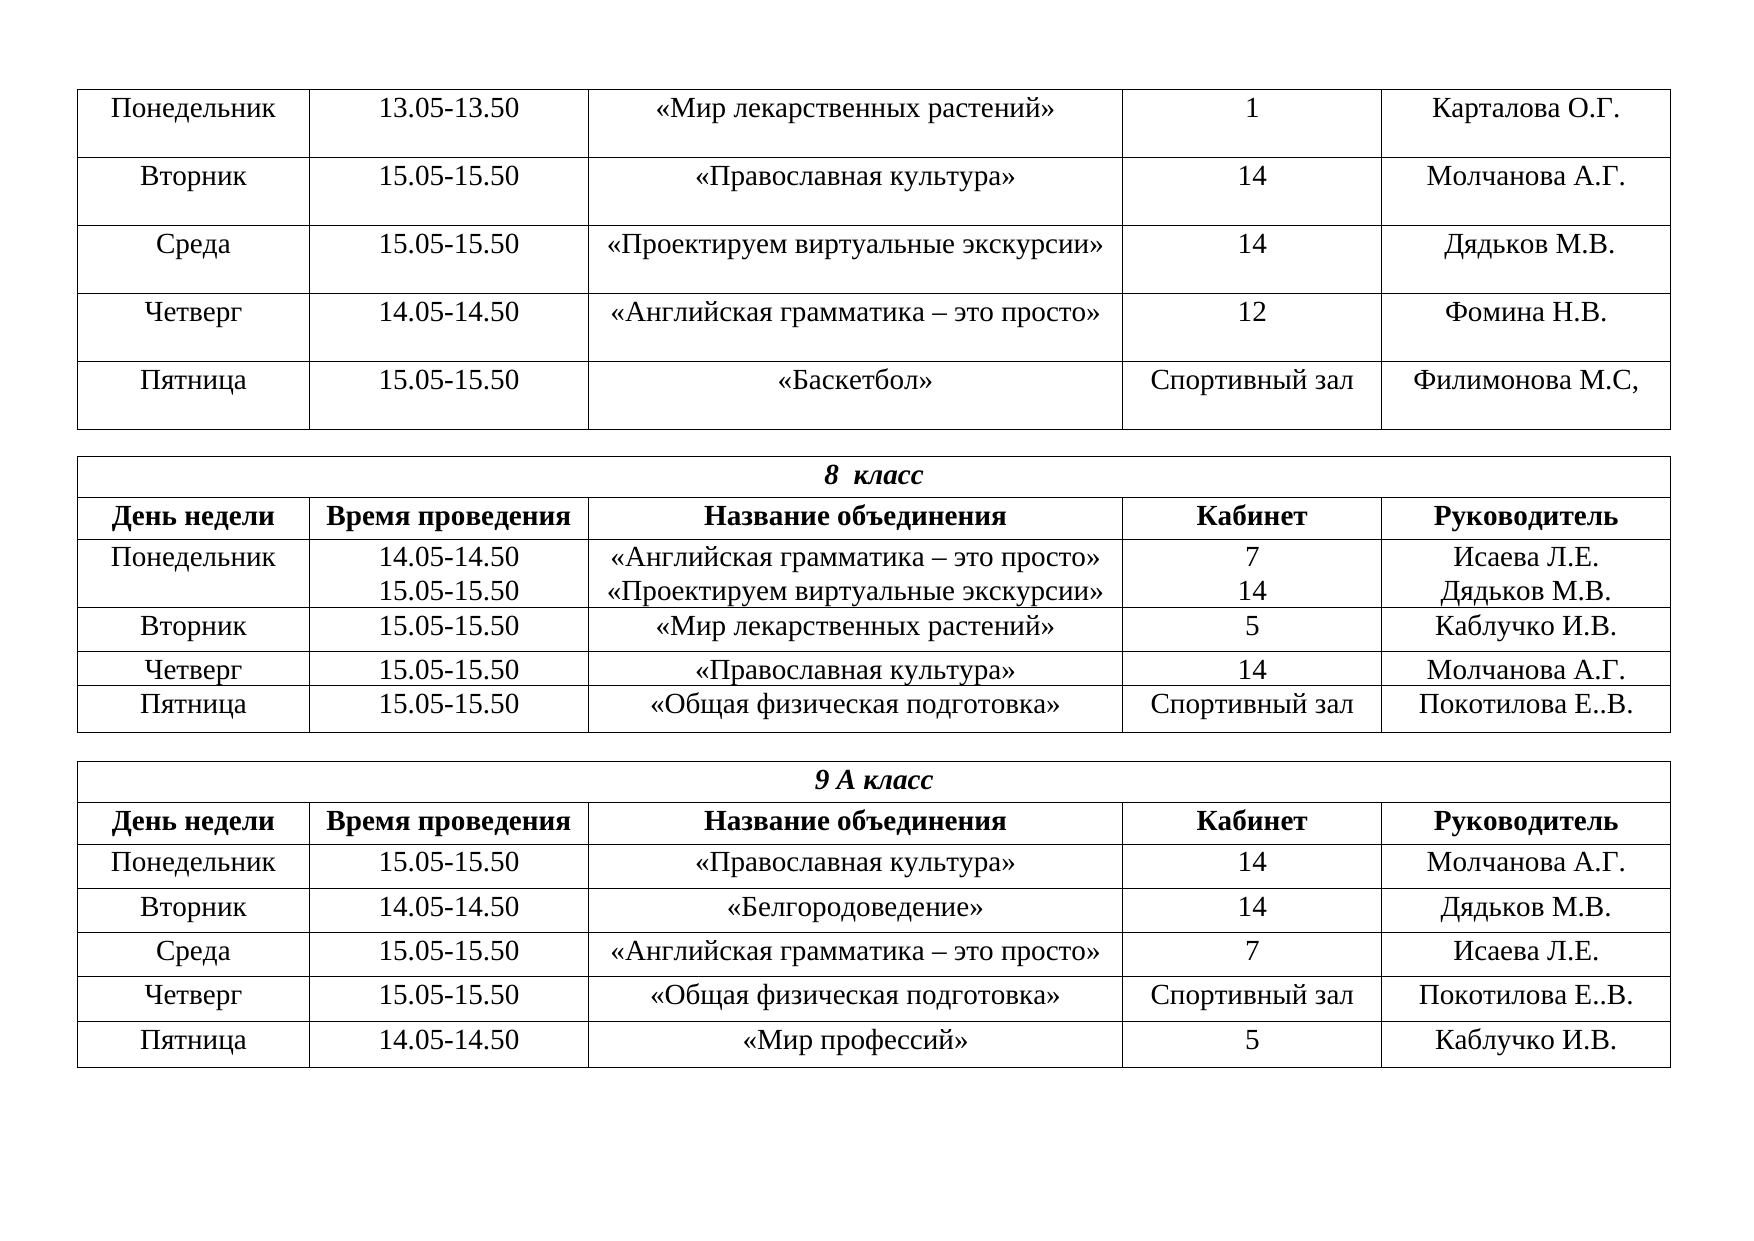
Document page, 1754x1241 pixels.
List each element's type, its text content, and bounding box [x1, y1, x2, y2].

table_cell Пятница [78, 686, 309, 732]
table_cell 7 [1123, 933, 1381, 976]
table_cell Понедельник [78, 540, 309, 607]
table_cell 5 [1123, 608, 1381, 651]
table_cell Молчанова А.Г. [1382, 845, 1670, 888]
table_cell 14 [1123, 889, 1381, 932]
table_cell 15.05-15.50 [310, 845, 588, 888]
table_cell «Английская грамматика – это просто» [589, 933, 1122, 976]
table_cell 15.05-15.50 [310, 652, 588, 685]
table_cell Вторник [78, 158, 309, 225]
table_cell «Православная культура» [589, 845, 1122, 888]
table_cell 14 [1123, 845, 1381, 888]
table_cell 14.05-14.50 [310, 889, 588, 932]
table_cell 5 [1123, 1022, 1381, 1067]
table_cell «Мир профессий» [589, 1022, 1122, 1067]
table_cell «Английская грамматика – это просто» [589, 294, 1122, 361]
table_cell Пятница [78, 362, 309, 429]
table_cell 14.05-14.50 15.05-15.50 [310, 540, 588, 607]
table_cell «Белгородоведение» [589, 889, 1122, 932]
table_cell 15.05-15.50 [310, 686, 588, 732]
table_cell Фомина Н.В. [1382, 294, 1670, 361]
table_cell Пятница [78, 1022, 309, 1067]
table_cell День недели [78, 498, 309, 538]
table_cell 15.05-15.50 [310, 158, 588, 225]
table_cell «Общая физическая подготовка» [589, 977, 1122, 1021]
table_cell 12 [1123, 294, 1381, 361]
table_cell Четверг [78, 652, 309, 685]
table_cell Каблучко И.В. [1382, 608, 1670, 651]
table_cell «Православная культура» [589, 158, 1122, 225]
table_cell 1 [1123, 90, 1381, 157]
table_cell Вторник [78, 608, 309, 651]
table_cell Спортивный зал [1123, 362, 1381, 429]
table_header 8 класс [78, 457, 1670, 497]
table_cell Руководитель [1382, 498, 1670, 538]
table_cell Четверг [78, 977, 309, 1021]
table_cell Карталова О.Г. [1382, 90, 1670, 157]
table_cell Спортивный зал [1123, 686, 1381, 732]
table_cell Филимонова М.С, [1382, 362, 1670, 429]
table_cell День недели [78, 803, 309, 843]
table_cell Название объединения [589, 498, 1122, 538]
table_cell 14.05-14.50 [310, 1022, 588, 1067]
table_cell Молчанова А.Г. [1382, 652, 1670, 685]
table_cell Среда [78, 933, 309, 976]
table_cell Дядьков М.В. [1382, 889, 1670, 932]
table_cell 15.05-15.50 [310, 933, 588, 976]
table_cell Название объединения [589, 803, 1122, 843]
table_cell Среда [78, 226, 309, 293]
table_cell Кабинет [1123, 498, 1381, 538]
table_cell Четверг [78, 294, 309, 361]
table_cell 14.05-14.50 [310, 294, 588, 361]
table_cell Молчанова А.Г. [1382, 158, 1670, 225]
table_cell «Баскетбол» [589, 362, 1122, 429]
table_cell «Мир лекарственных растений» [589, 90, 1122, 157]
table_cell Каблучко И.В. [1382, 1022, 1670, 1067]
table_cell «Православная культура» [589, 652, 1122, 685]
table_cell Вторник [78, 889, 309, 932]
table_cell «Проектируем виртуальные экскурсии» [589, 226, 1122, 293]
table_cell Время проведения [310, 803, 588, 843]
table_cell 14 [1123, 226, 1381, 293]
table_cell 14 [1123, 652, 1381, 685]
table_cell «Английская грамматика – это просто» «Проектируем виртуальные экскурсии» [589, 540, 1122, 607]
table_cell 15.05-15.50 [310, 977, 588, 1021]
table_cell Понедельник [78, 90, 309, 157]
table_cell «Общая физическая подготовка» [589, 686, 1122, 732]
table_cell 15.05-15.50 [310, 608, 588, 651]
table_cell 15.05-15.50 [310, 226, 588, 293]
table_cell 15.05-15.50 [310, 362, 588, 429]
table_cell Исаева Л.Е. [1382, 933, 1670, 976]
table_cell «Мир лекарственных растений» [589, 608, 1122, 651]
table_cell Кабинет [1123, 803, 1381, 843]
table_cell 14 [1123, 158, 1381, 225]
table_cell 13.05-13.50 [310, 90, 588, 157]
table_cell Дядьков М.В. [1382, 226, 1670, 293]
table_cell Спортивный зал [1123, 977, 1381, 1021]
table_cell Понедельник [78, 845, 309, 888]
table_cell Покотилова Е..В. [1382, 977, 1670, 1021]
table_cell Покотилова Е..В. [1382, 686, 1670, 732]
table_cell Время проведения [310, 498, 588, 538]
table_header 9 А класс [78, 762, 1670, 802]
table_cell Руководитель [1382, 803, 1670, 843]
table_cell 7 14 [1123, 540, 1381, 607]
table_cell Исаева Л.Е. Дядьков М.В. [1382, 540, 1670, 607]
